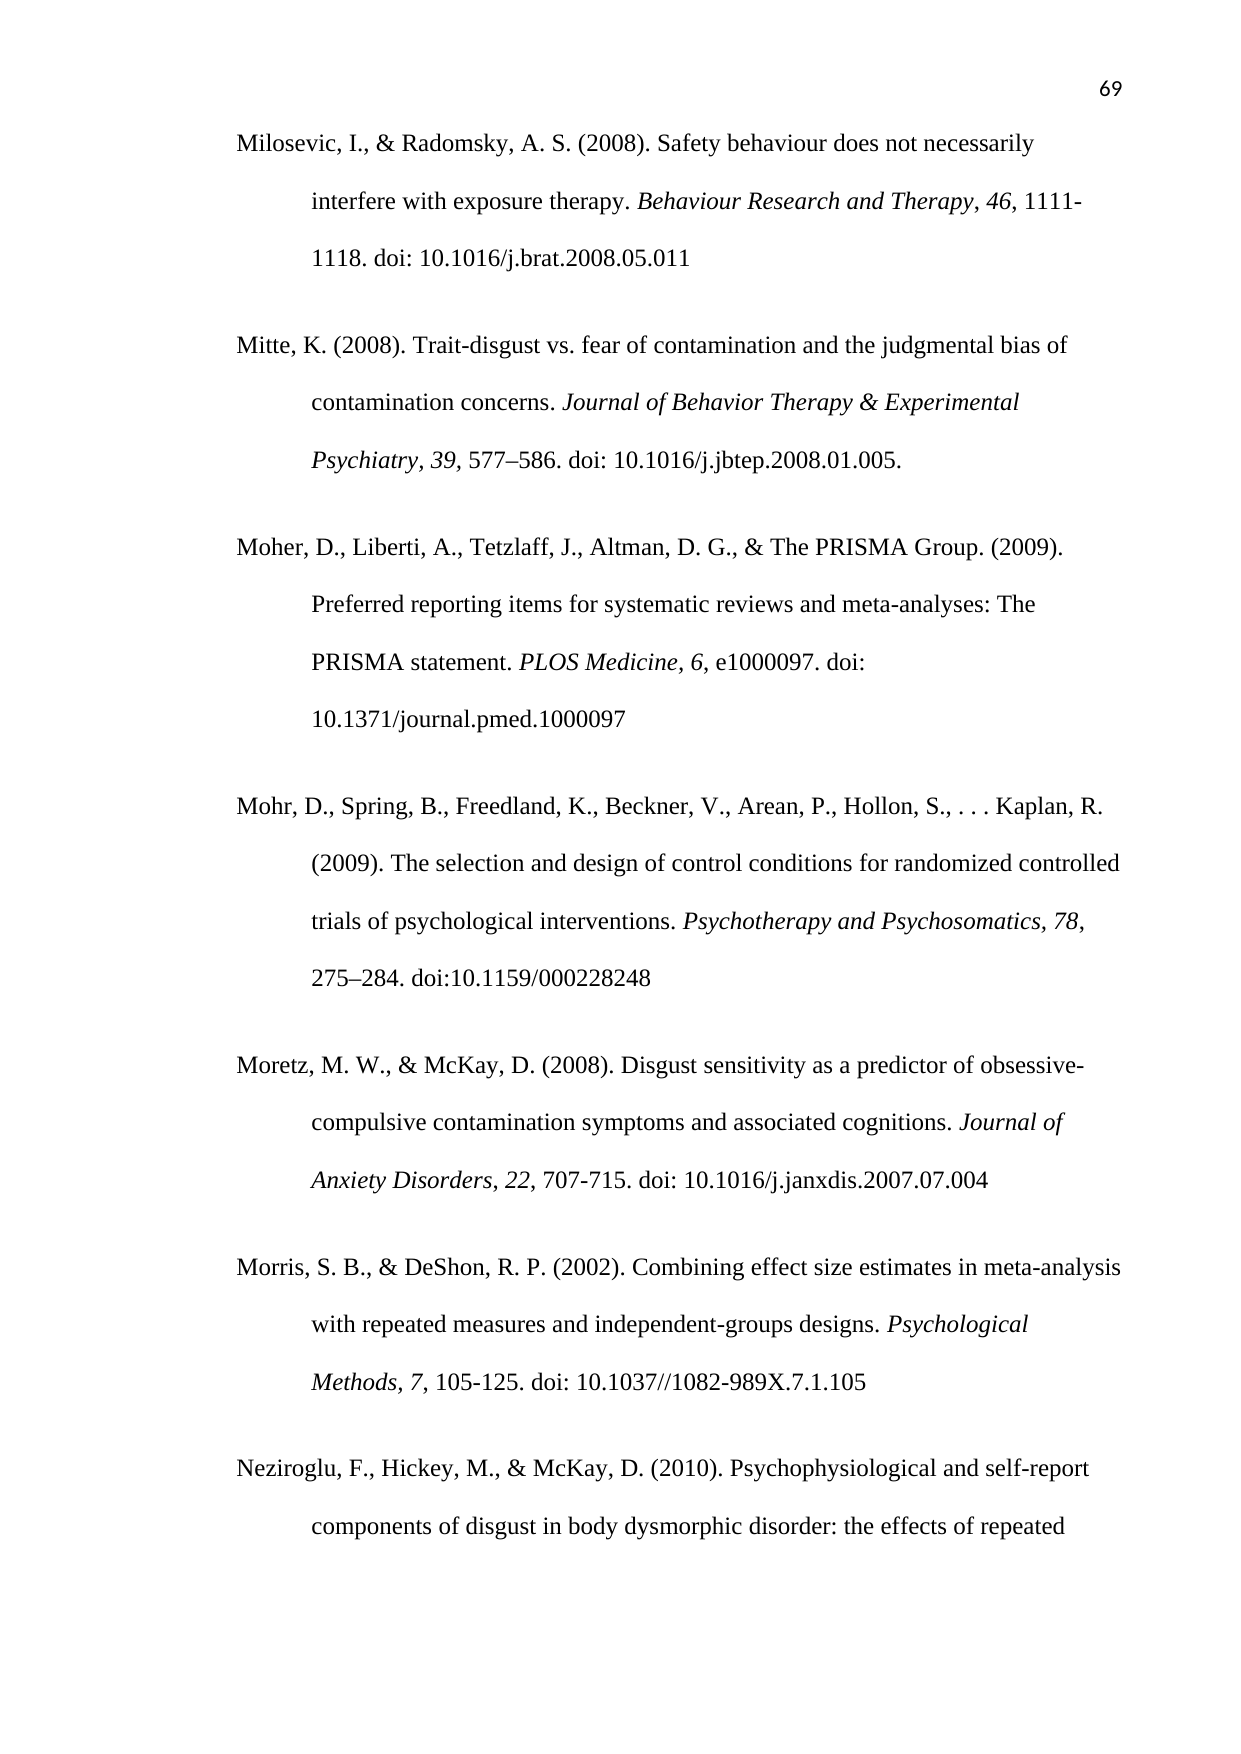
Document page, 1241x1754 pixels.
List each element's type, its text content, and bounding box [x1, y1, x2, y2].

text Milosevic, I., & Radomsky, A. S. (2008). Safety behaviour does not necessarily interfere with exposure therapy. Behaviour Research and Therapy, 46, 1111-1118. doi: 10.1016/j.brat.2008.05.011 [236, 128, 1122, 272]
text Morris, S. B., & DeShon, R. P. (2002). Combining effect size estimates in meta-analysis with repeated measures and independent-groups designs. Psychological Methods, 7, 105-125. doi: 10.1037//1082-989X.7.1.105 [236, 1252, 1122, 1395]
text Mitte, K. (2008). Trait-disgust vs. fear of contamination and the judgmental bias of contamination concerns. Journal of Behavior Therapy & Experimental Psychiatry, 39, 577–586. doi: 10.1016/j.jbtep.2008.01.005. [236, 330, 1122, 474]
text Moher, D., Liberti, A., Tetzlaff, J., Altman, D. G., & The PRISMA Group. (2009). Preferred reporting items for systematic reviews and meta-analyses: The PRISMA statement. PLOS Medicine, 6, e1000097. doi: 10.1371/journal.pmed.1000097 [236, 532, 1122, 733]
text Mohr, D., Spring, B., Freedland, K., Beckner, V., Arean, P., Hollon, S., . . . Kaplan, R. (2009). The selection and design of control conditions for randomized controlled trials of psychological interventions. Psychotherapy and Psychosomatics, 78, 275–284. doi:10.1159/000228248 [236, 791, 1122, 992]
text Moretz, M. W., & McKay, D. (2008). Disgust sensitivity as a predictor of obsessive-compulsive contamination symptoms and associated cognitions. Journal of Anxiety Disorders, 22, 707-715. doi: 10.1016/j.janxdis.2007.07.004 [236, 1050, 1122, 1194]
